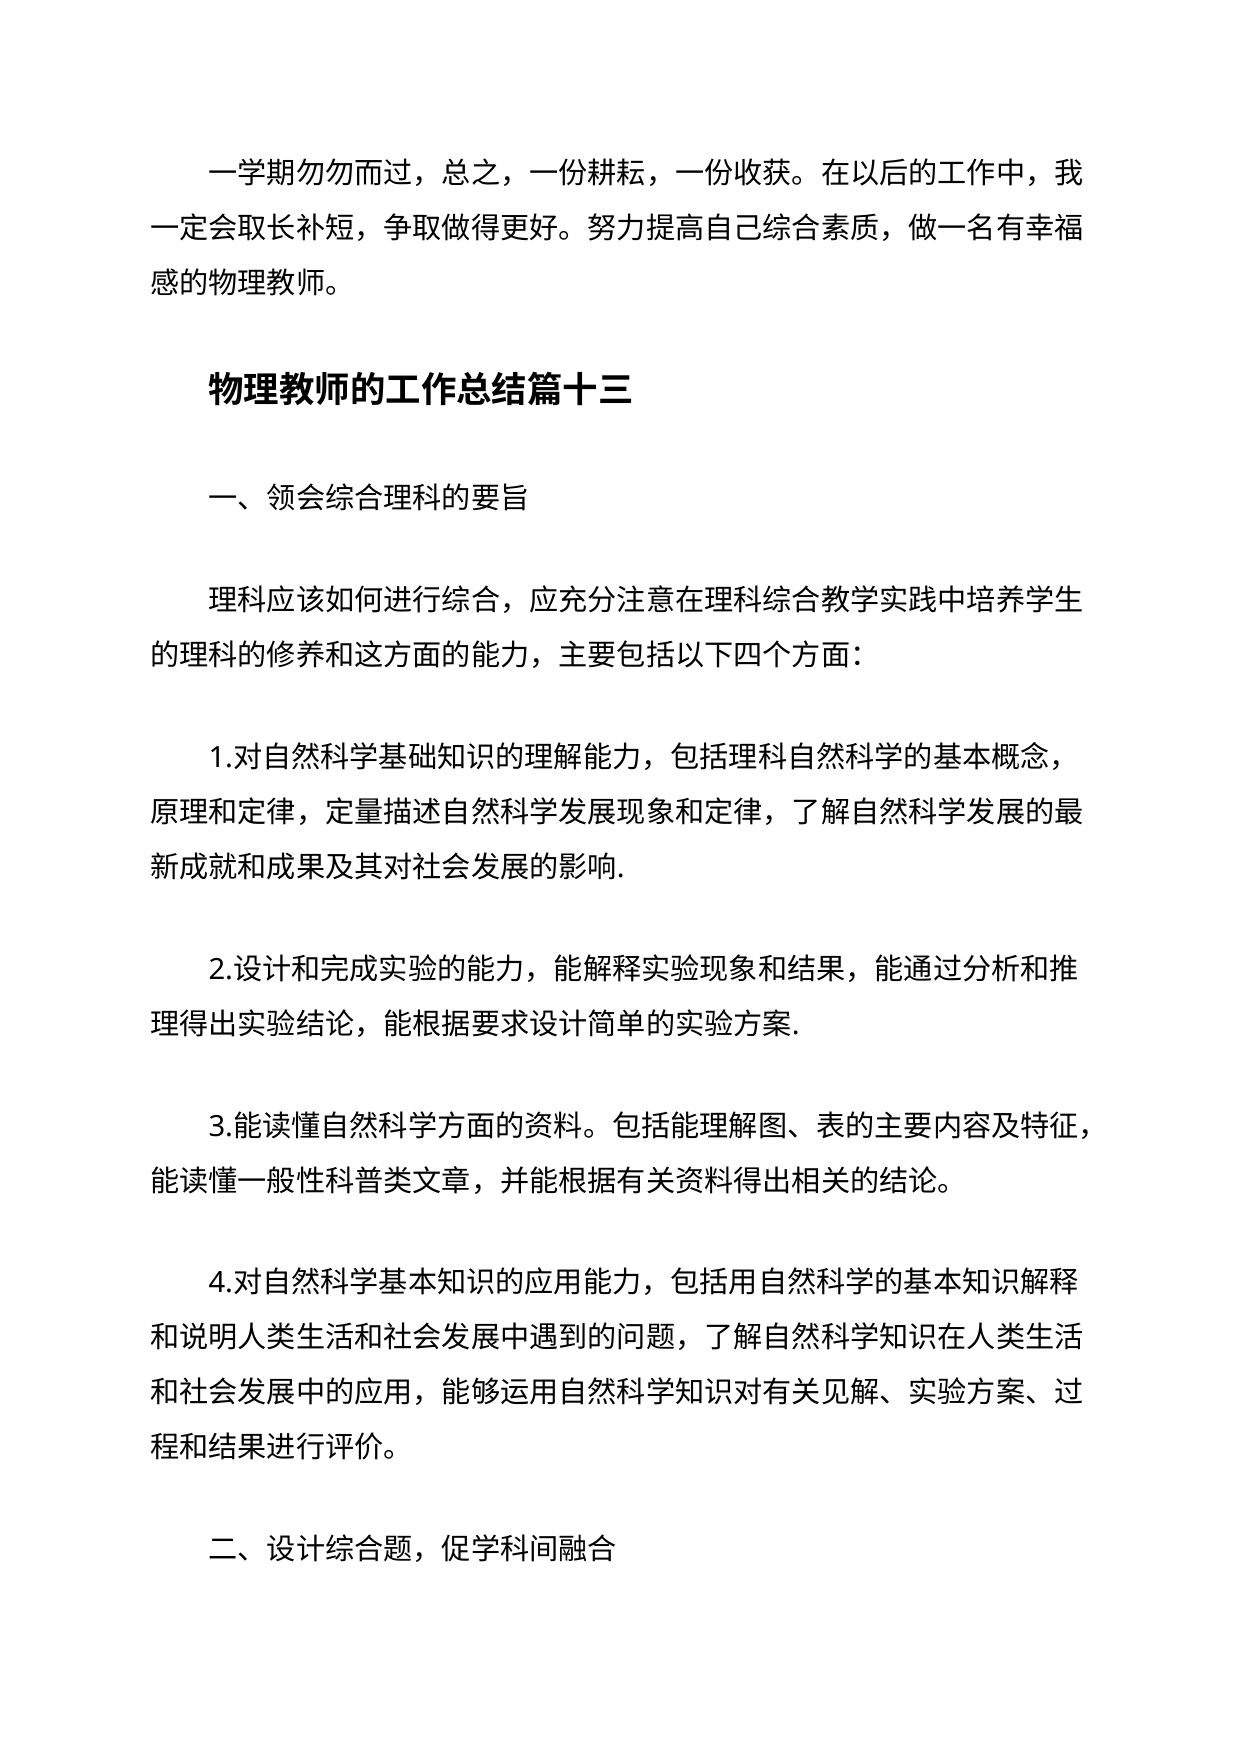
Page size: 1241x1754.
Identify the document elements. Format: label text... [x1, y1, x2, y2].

text 物理教师的工作总结篇十三 [150, 362, 1090, 413]
text 3.能读懂自然科学方面的资料。包括能理解图、表的主要内容及特征，能读懂一般性科普类文章，并能根据有关资料得出相关的结论。 [150, 1102, 1090, 1199]
text 4.对自然科学基本知识的应用能力，包括用自然科学的基本知识解释和说明人类生活和社会发展中遇到的问题，了解自然科学知识在人类生活和社会发展中的应用，能够运用自然科学知识对有关见解、实验方案、过程和结果进行评价。 [150, 1259, 1090, 1466]
text 一学期勿勿而过，总之，一份耕耘，一份收获。在以后的工作中，我一定会取长补短，争取做得更好。努力提高自己综合素质，做一名有幸福感的物理教师。 [150, 150, 1090, 302]
text 二、设计综合题，促学科间融合 [150, 1526, 1090, 1568]
text 一、领会综合理科的要旨 [150, 475, 1090, 517]
text 理科应该如何进行综合，应充分注意在理科综合教学实践中培养学生的理科的修养和这方面的能力，主要包括以下四个方面： [150, 577, 1090, 674]
text 1.对自然科学基础知识的理解能力，包括理科自然科学的基本概念，原理和定律，定量描述自然科学发展现象和定律，了解自然科学发展的最新成就和成果及其对社会发展的影响. [150, 733, 1090, 886]
text 2.设计和完成实验的能力，能解释实验现象和结果，能通过分析和推理得出实验结论，能根据要求设计简单的实验方案. [150, 945, 1090, 1043]
